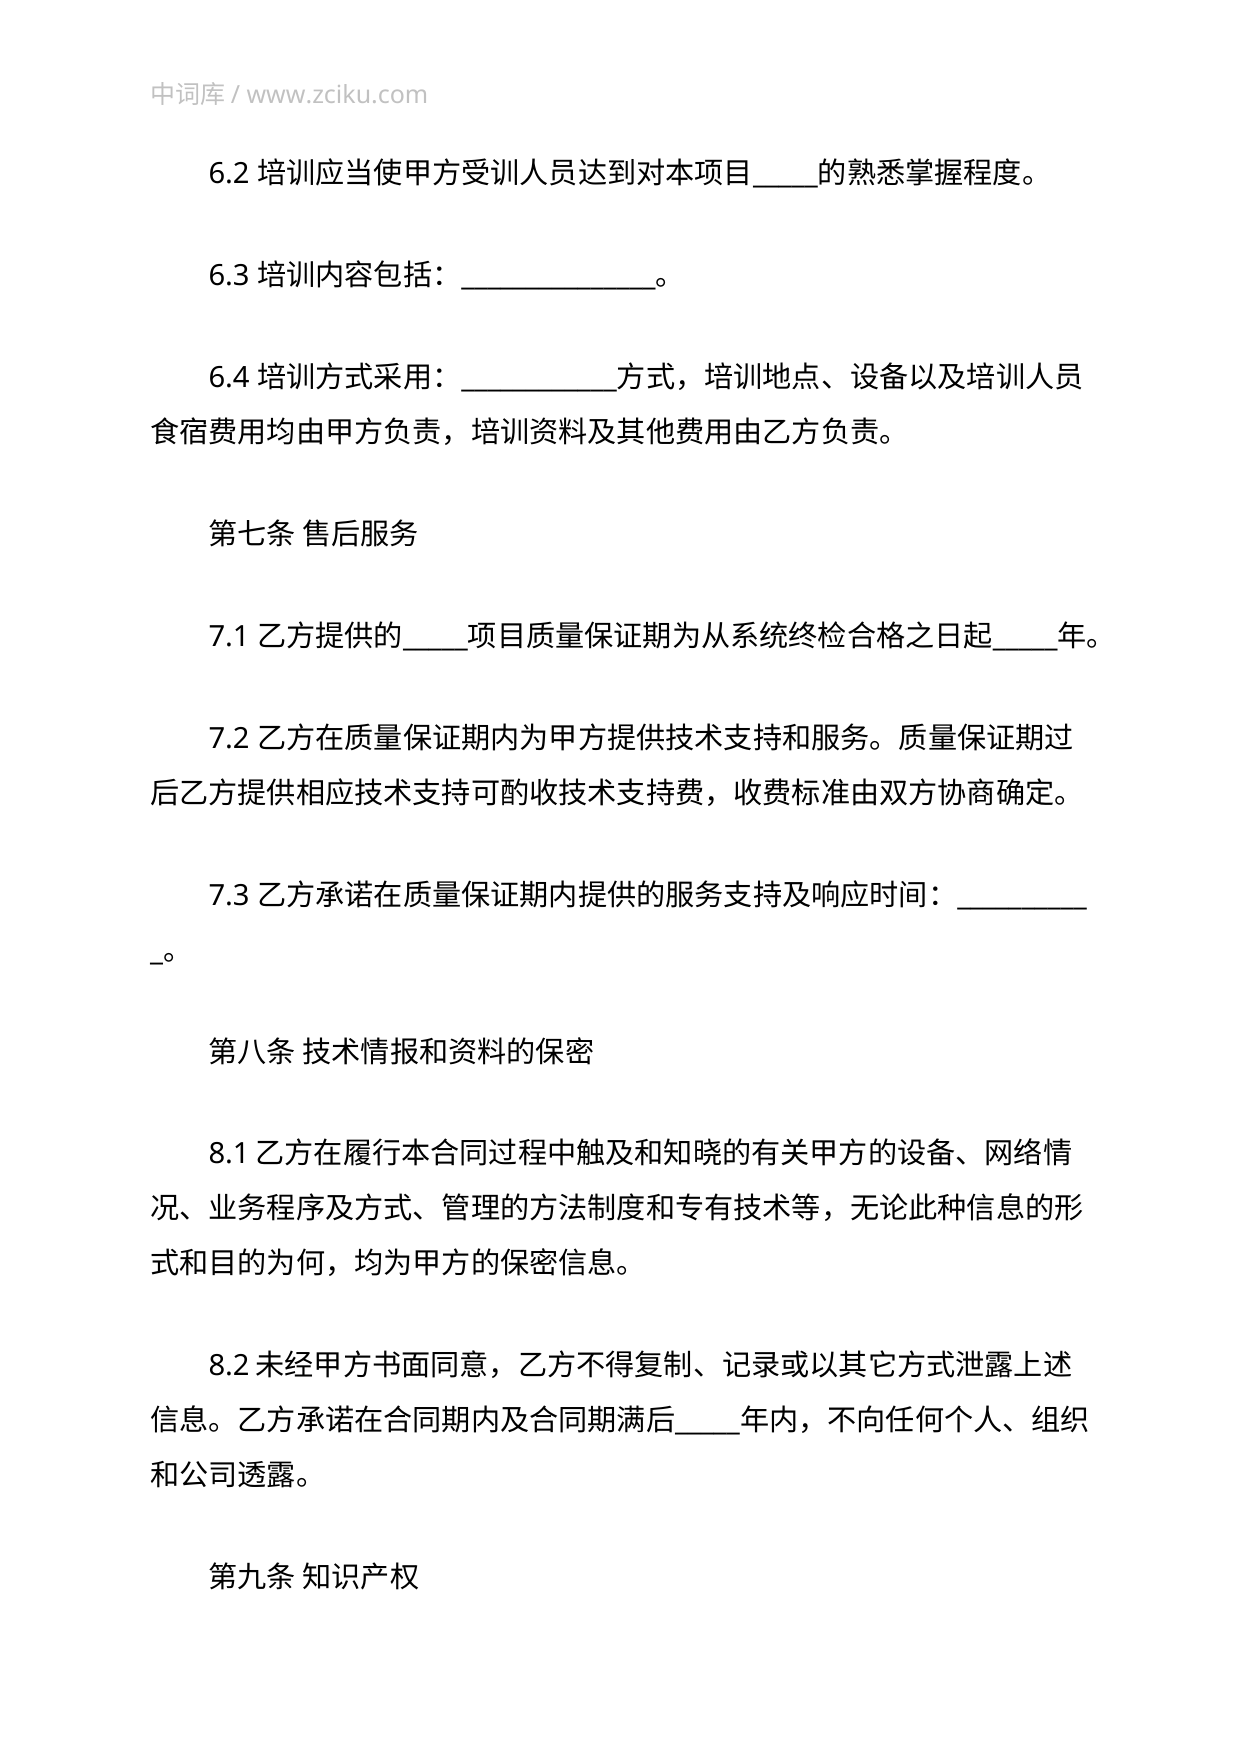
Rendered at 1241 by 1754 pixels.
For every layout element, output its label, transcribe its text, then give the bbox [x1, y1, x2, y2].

text 第七条 售后服务 [150, 511, 1090, 553]
text 6.2 培训应当使甲方受训人员达到对本项目_____的熟悉掌握程度。 [150, 150, 1090, 192]
text 第九条 知识产权 [150, 1553, 1090, 1596]
text 8.2未经甲方书面同意，乙方不得复制、记录或以其它方式泄露上述信息。乙方承诺在合同期内及合同期满后_____年内，不向任何个人、组织和公司透露。 [150, 1342, 1090, 1494]
text 7.1 乙方提供的_____项目质量保证期为从系统终检合格之日起_____年。 [150, 612, 1090, 655]
text 6.3 培训内容包括：_______________。 [150, 252, 1090, 294]
text 7.2 乙方在质量保证期内为甲方提供技术支持和服务。质量保证期过后乙方提供相应技术支持可酌收技术支持费，收费标准由双方协商确定。 [150, 714, 1090, 812]
text 6.4 培训方式采用：____________方式，培训地点、设备以及培训人员食宿费用均由甲方负责，培训资料及其他费用由乙方负责。 [150, 354, 1090, 451]
text 7.3 乙方承诺在质量保证期内提供的服务支持及响应时间：___________。 [150, 871, 1090, 969]
text 第八条 技术情报和资料的保密 [150, 1028, 1090, 1071]
text 8.1乙方在履行本合同过程中触及和知晓的有关甲方的设备、网络情况、业务程序及方式、管理的方法制度和专有技术等，无论此种信息的形式和目的为何，均为甲方的保密信息。 [150, 1130, 1090, 1282]
